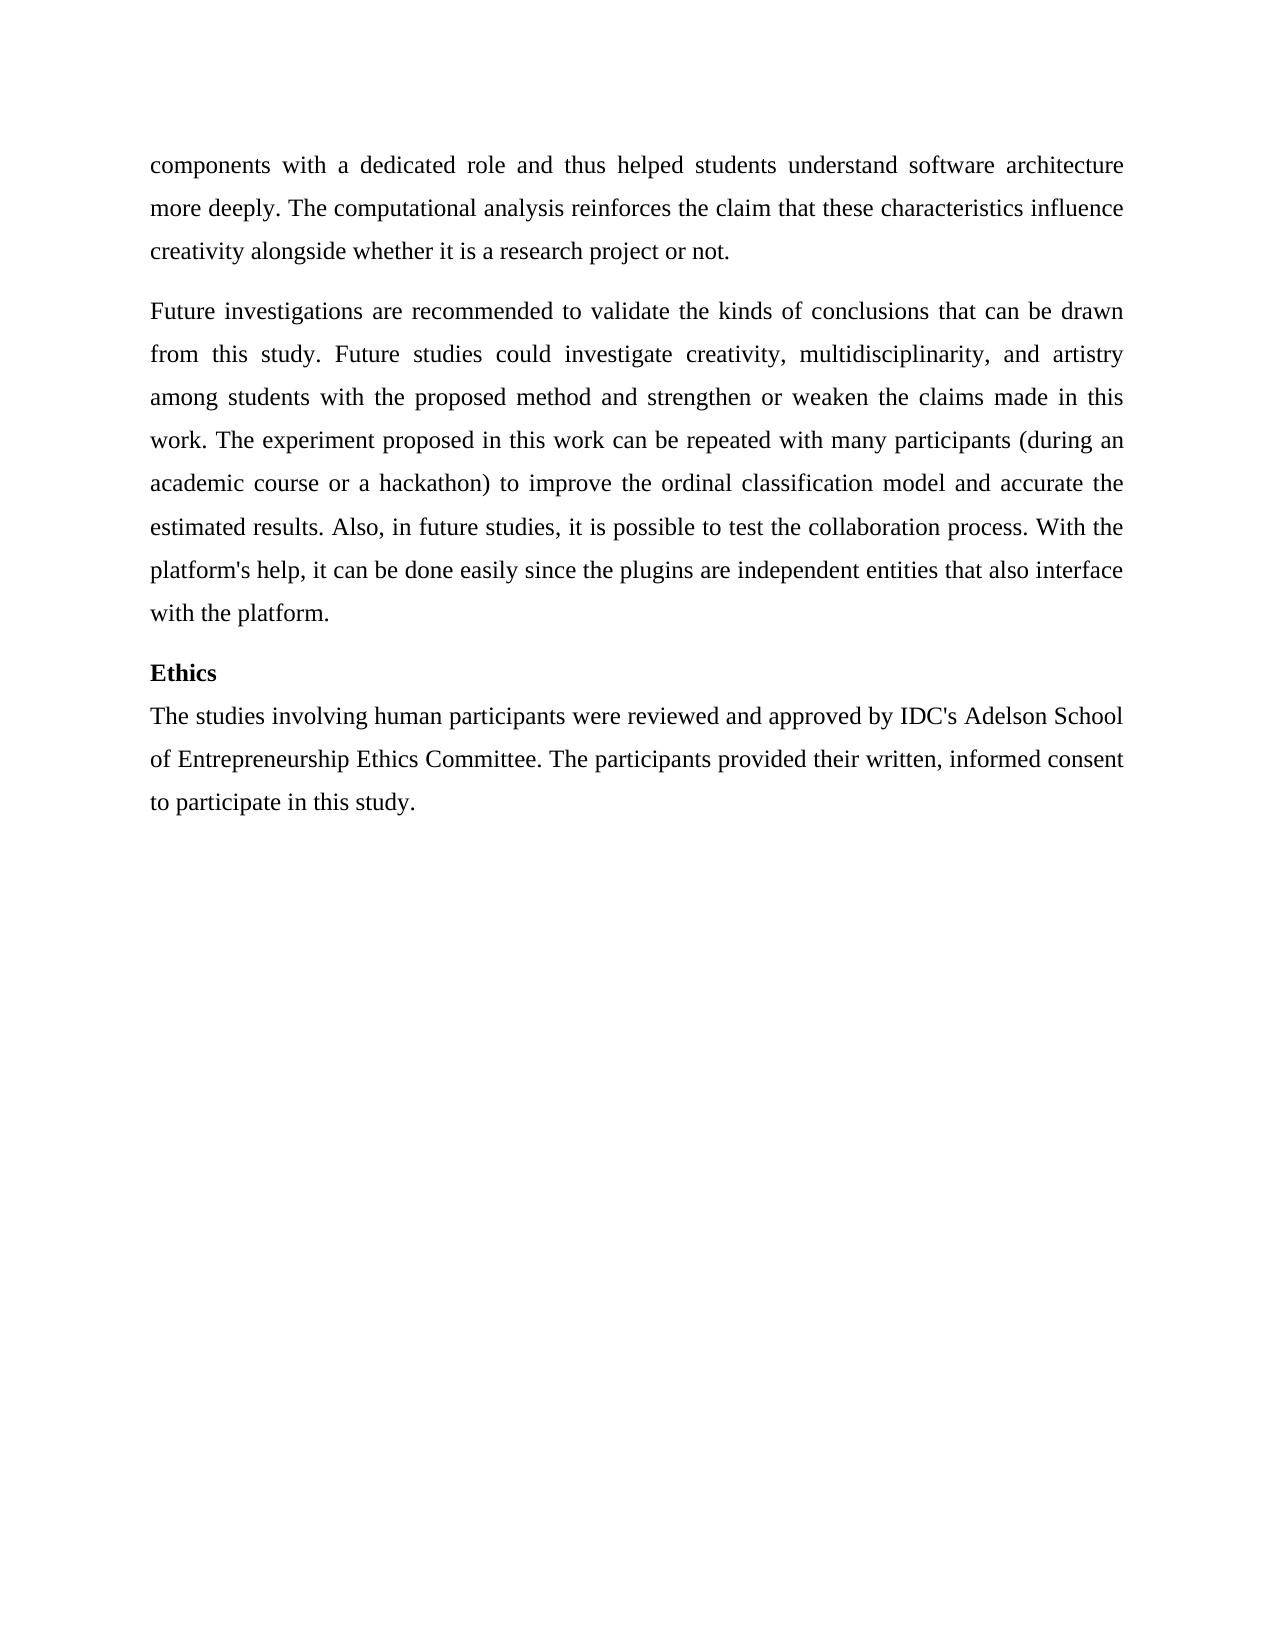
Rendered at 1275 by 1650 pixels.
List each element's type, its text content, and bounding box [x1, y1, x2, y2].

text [150, 150, 1125, 265]
text Future investigations are recommended to validate the kinds of conclusions that can be drawn from this study. Future studies could investigate creativity, multidisciplinarity, and artistry among students with the proposed method and strengthen or weaken the claims made in this work. The experiment proposed in this work can be repeated with many participants (during an academic course or a hackathon) to improve the ordinal classification model and accurate the estimated results. Also, in future studies, it is possible to test the collaboration process. With the platform's help, it can be done easily since the plugins are independent entities that also interface with the platform. [150, 296, 1125, 627]
text The studies involving human participants were reviewed and approved by IDC's Adelson School of Entrepreneurship Ethics Committee. The participants provided their written, informed consent to participate in this study. [150, 701, 1125, 816]
subtitle Ethics [150, 658, 1125, 686]
